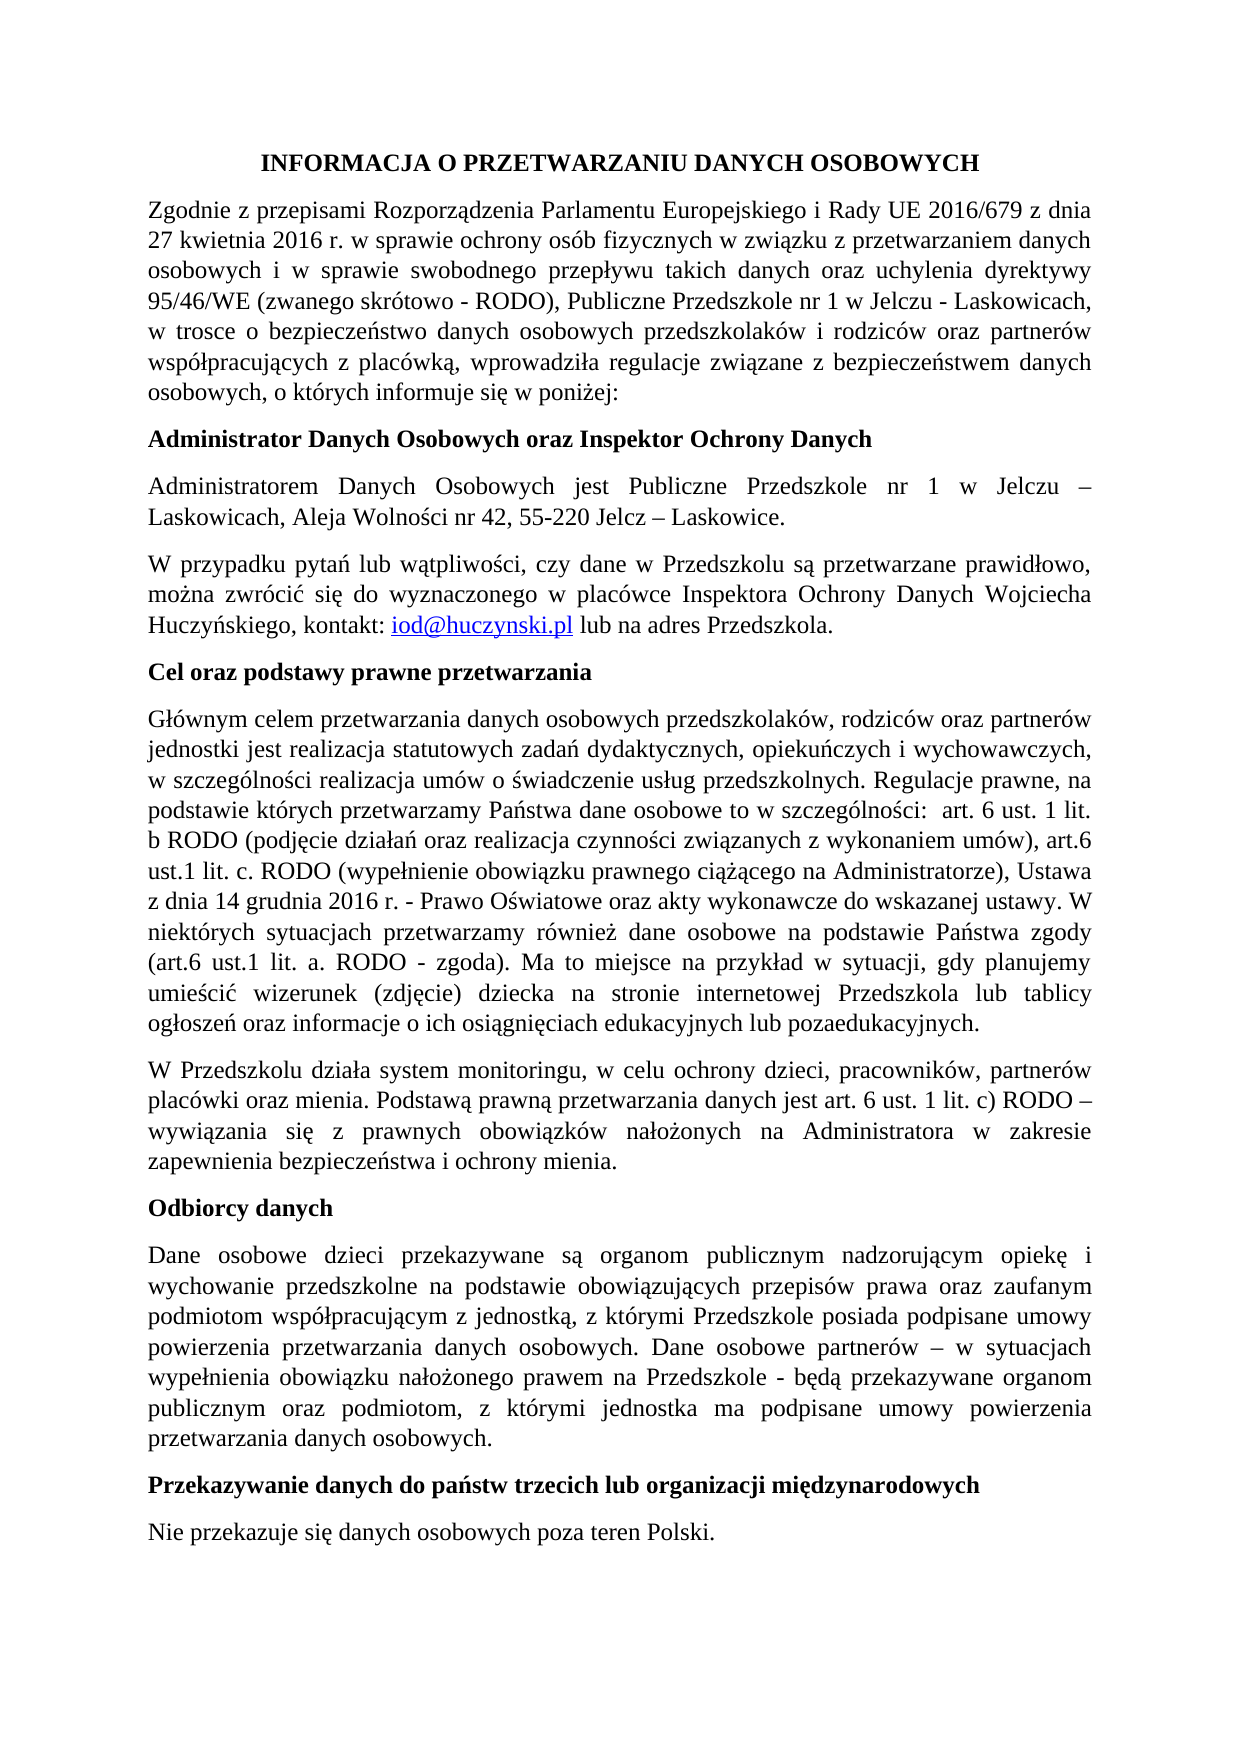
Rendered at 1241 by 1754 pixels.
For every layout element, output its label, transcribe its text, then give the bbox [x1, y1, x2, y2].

text Zgodnie z przepisami Rozporządzenia Parlamentu Europejskiego i Rady UE 2016/679 z dnia 27 kwietnia 2016 r. w sprawie ochrony osób fizycznych w związku z przetwarzaniem danych osobowych i w sprawie swobodnego przepływu takich danych oraz uchylenia dyrektywy 95/46/WE (zwanego skrótowo - RODO), Publiczne Przedszkole nr 1 w Jelczu - Laskowicach, w trosce o bezpieczeństwo danych osobowych przedszkolaków i rodziców oraz partnerów współpracujących z placówką, wprowadziła regulacje związane z bezpieczeństwem danych osobowych, o których informuje się w poniżej: [148, 195, 1093, 406]
text INFORMACJA O PRZETWARZANIU DANYCH OSOBOWYCH [148, 148, 1093, 176]
text Odbiorcy danych [148, 1193, 1093, 1222]
text Administrator Danych Osobowych oraz Inspektor Ochrony Danych [148, 424, 1093, 453]
text Nie przekazuje się danych osobowych poza teren Polski. [148, 1517, 1093, 1546]
text Dane osobowe dzieci przekazywane są organom publicznym nadzorującym opiekę i wychowanie przedszkolne na podstawie obowiązujących przepisów prawa oraz zaufanym podmiotom współpracującym z jednostką, z którymi Przedszkole posiada podpisane umowy powierzenia przetwarzania danych osobowych. Dane osobowe partnerów – w sytuacjach wypełnienia obowiązku nałożonego prawem na Przedszkole - będą przekazywane organom publicznym oraz podmiotom, z którymi jednostka ma podpisane umowy powierzenia przetwarzania danych osobowych. [148, 1241, 1093, 1452]
text Przekazywanie danych do państw trzecich lub organizacji międzynarodowych [148, 1470, 1093, 1499]
text Administratorem Danych Osobowych jest Publiczne Przedszkole nr 1 w Jelczu – Laskowicach, Aleja Wolności nr 42, 55-220 Jelcz – Laskowice. [148, 471, 1093, 531]
text Głównym celem przetwarzania danych osobowych przedszkolaków, rodziców oraz partnerów jednostki jest realizacja statutowych zadań dydaktycznych, opiekuńczych i wychowawczych, w szczególności realizacja umów o świadczenie usług przedszkolnych. Regulacje prawne, na podstawie których przetwarzamy Państwa dane osobowe to w szczególności: art. 6 ust. 1 lit. b RODO (podjęcie działań oraz realizacja czynności związanych z wykonaniem umów), art.6 ust.1 lit. c. RODO (wypełnienie obowiązku prawnego ciążącego na Administratorze), Ustawa z dnia 14 grudnia 2016 r. - Prawo Oświatowe oraz akty wykonawcze do wskazanej ustawy. W niektórych sytuacjach przetwarzamy również dane osobowe na podstawie Państwa zgody (art.6 ust.1 lit. a. RODO - zgoda). Ma to miejsce na przykład w sytuacji, gdy planujemy umieścić wizerunek (zdjęcie) dziecka na stronie internetowej Przedszkola lub tablicy ogłoszeń oraz informacje o ich osiągnięciach edukacyjnych lub pozaedukacyjnych. [148, 704, 1093, 1037]
text W Przedszkolu działa system monitoringu, w celu ochrony dzieci, pracowników, partnerów placówki oraz mienia. Podstawą prawną przetwarzania danych jest art. 6 ust. 1 lit. c) RODO – wywiązania się z prawnych obowiązków nałożonych na Administratora w zakresie zapewnienia bezpieczeństwa i ochrony mienia. [148, 1055, 1093, 1175]
text W przypadku pytań lub wątpliwości, czy dane w Przedszkolu są przetwarzane prawidłowo, można zwrócić się do wyznaczonego w placówce Inspektora Ochrony Danych Wojciecha Huczyńskiego, kontakt: iod@huczynski.pl lub na adres Przedszkola. [148, 549, 1093, 638]
text Cel oraz podstawy prawne przetwarzania [148, 657, 1093, 686]
